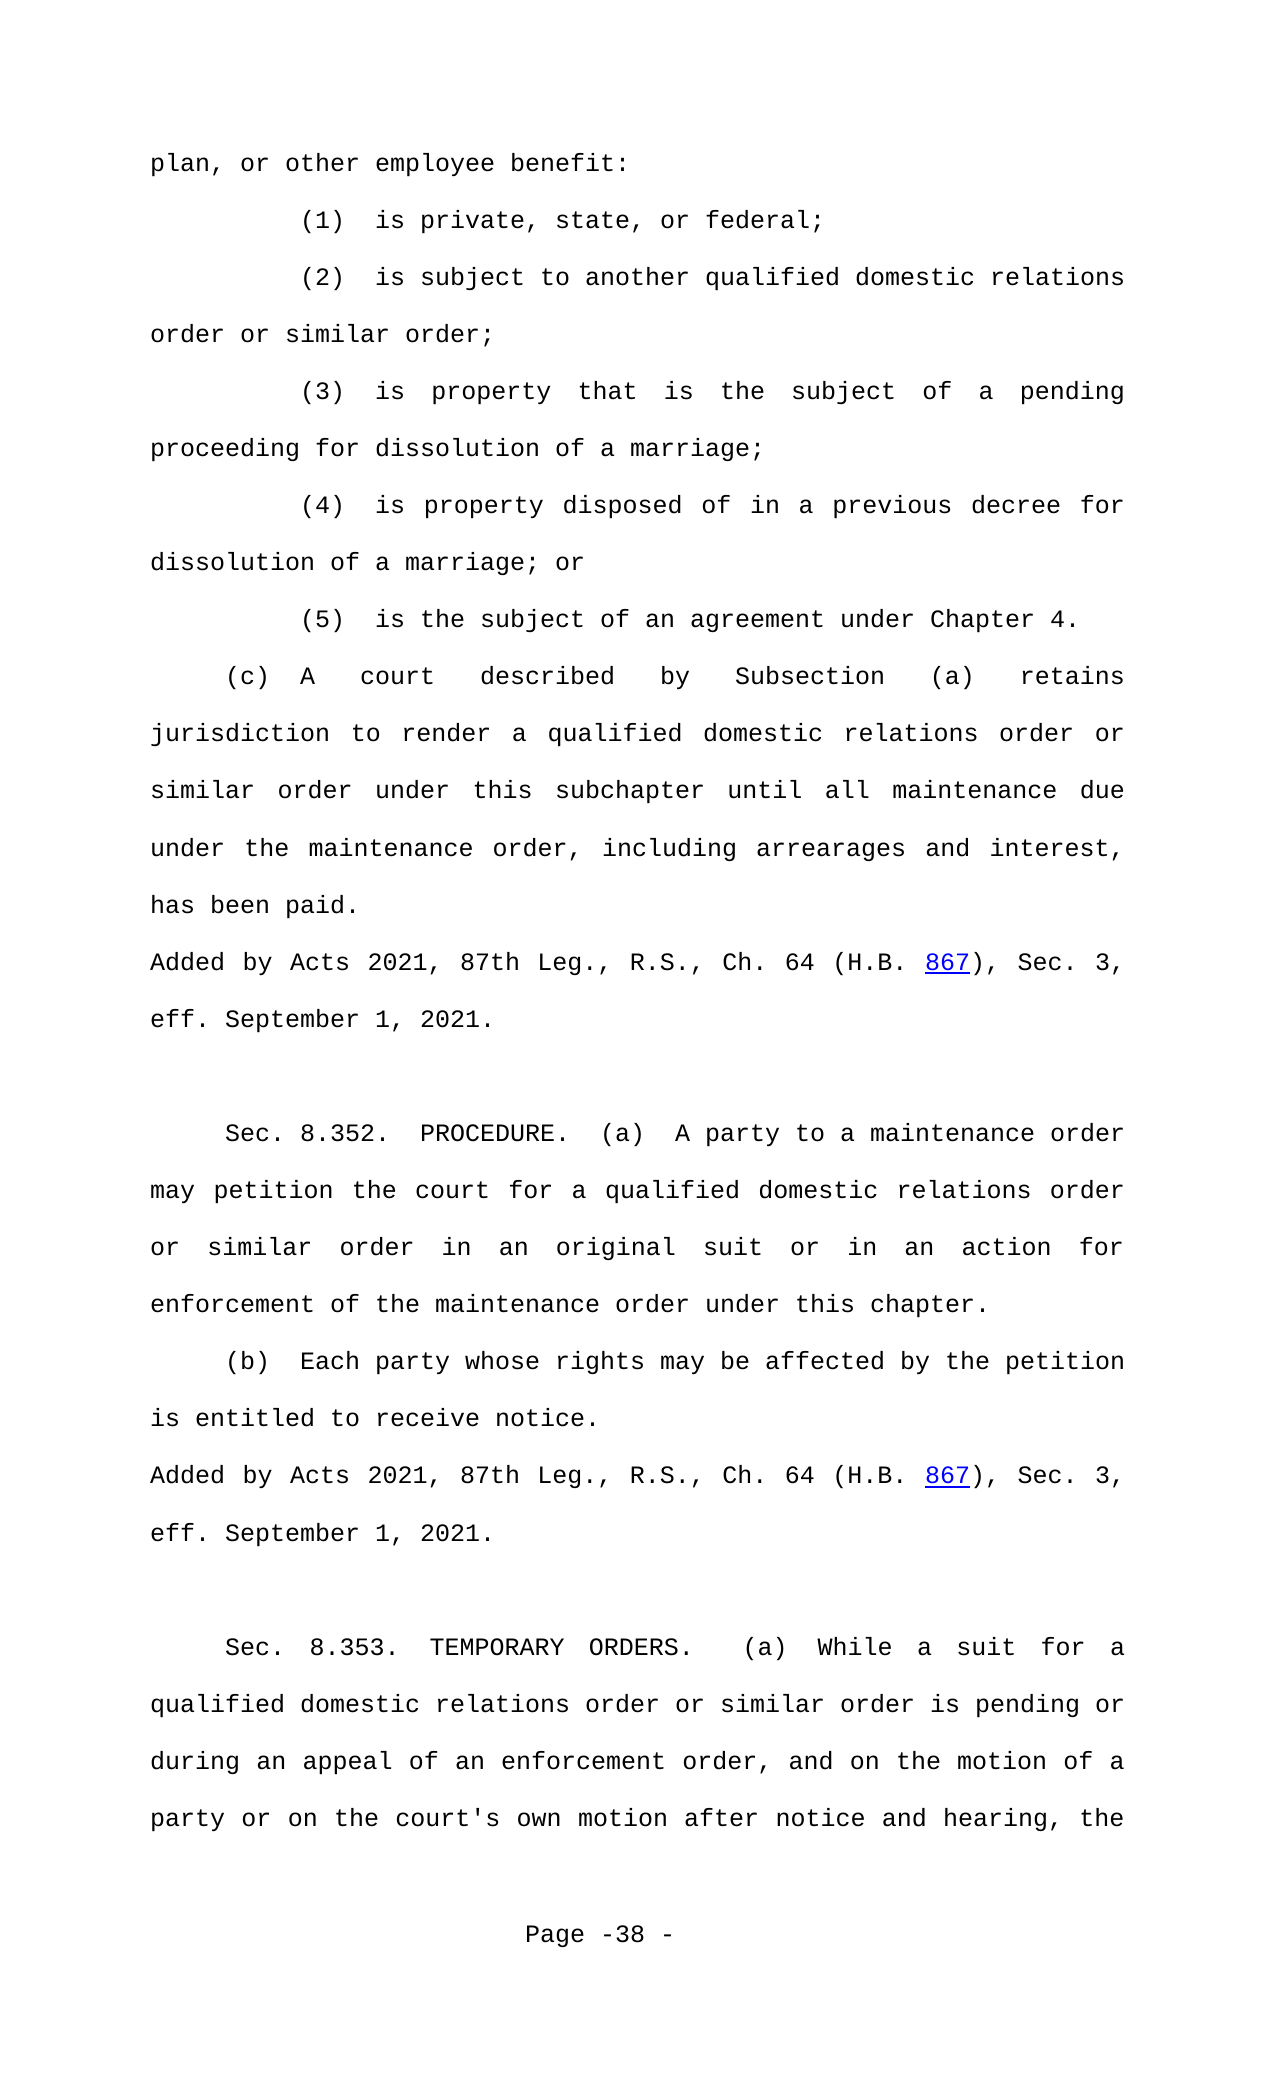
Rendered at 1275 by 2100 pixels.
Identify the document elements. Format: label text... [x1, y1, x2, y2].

text (2) is subject to another qualified domestic relations order or similar order; [150, 264, 1125, 350]
text (c) A court described by Subsection (a) retains jurisdiction to render a qualified domestic relations order or similar order under this subchapter until all maintenance due under the maintenance order, including arrearages and interest, has been paid. [150, 664, 1125, 921]
text (b) Each party whose rights may be affected by the petition is entitled to receive notice. [150, 1349, 1125, 1434]
text Sec. 8.352. PROCEDURE. (a) A party to a maintenance order may petition the court for a qualified domestic relations order or similar order in an original suit or in an action for enforcement of the maintenance order under this chapter. [150, 1120, 1125, 1320]
text (4) is property disposed of in a previous decree for dissolution of a marriage; or [150, 492, 1125, 578]
text (3) is property that is the subject of a pending proceeding for dissolution of a marriage; [150, 378, 1125, 464]
text (1) is private, state, or federal; [150, 207, 1125, 236]
text Added by Acts 2021, 87th Leg., R.S., Ch. 64 (H.B. 867), Sec. 3, eff. September 1, 2021. [150, 1463, 1125, 1548]
text (5) is the subject of an agreement under Chapter 4. [150, 607, 1125, 635]
text Added by Acts 2021, 87th Leg., R.S., Ch. 64 (H.B. 867), Sec. 3, eff. September 1, 2021. [150, 949, 1125, 1035]
